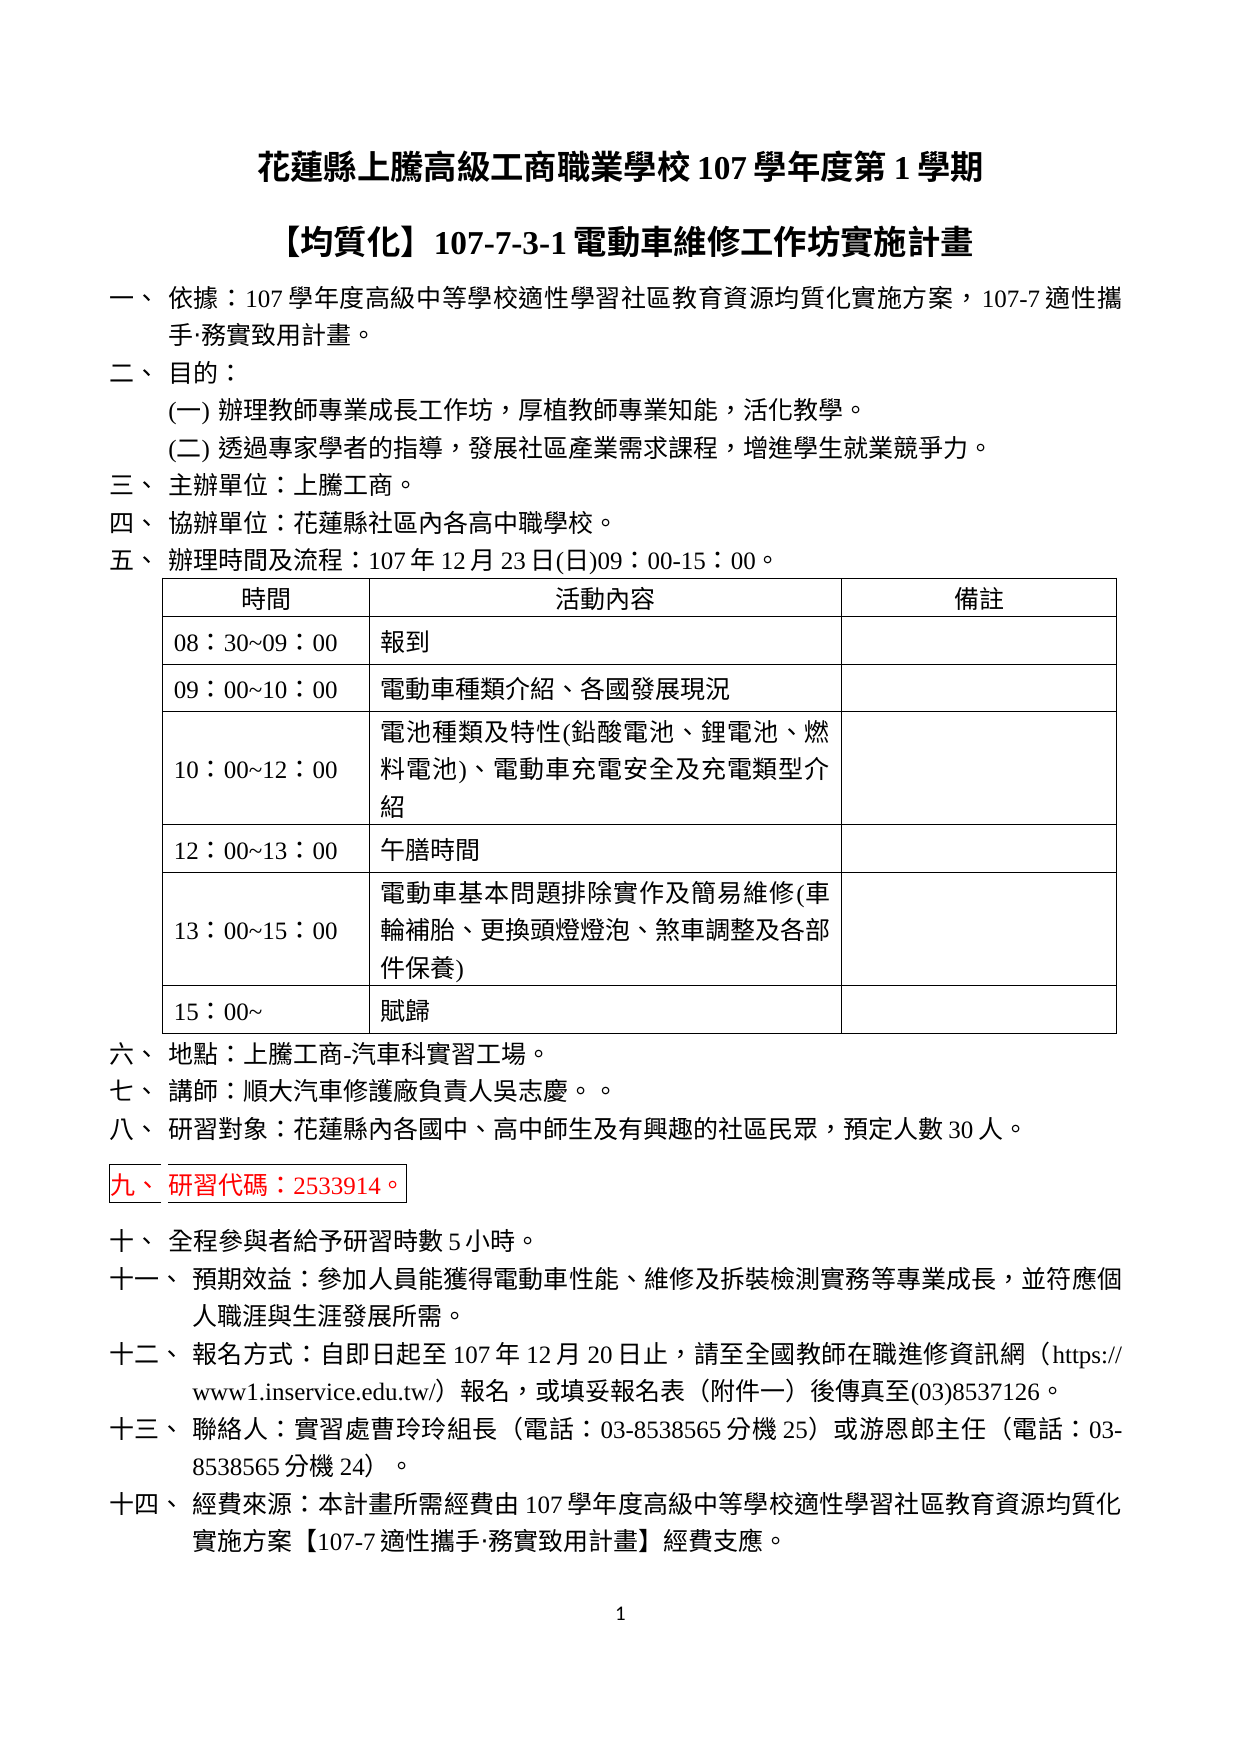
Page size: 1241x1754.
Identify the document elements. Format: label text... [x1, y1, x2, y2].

list 辦理時間及流程：107年12月23日(日)09：00-15：00。 [109, 540, 1047, 578]
list 主辦單位：上騰工商。 [109, 465, 1122, 503]
table_cell [842, 986, 1116, 1032]
table_cell 08：30~09：00 [163, 617, 369, 663]
list 研習代碼：2533914。 [109, 1146, 1047, 1221]
table_cell 12：00~13：00 [163, 825, 369, 872]
table_header 時間 [163, 579, 369, 616]
table_cell [842, 665, 1116, 711]
list 報名方式：自即日起至107年12月20日止，請至全國教師在職進修資訊網（https://www1.inservice.edu.tw/）報名，或填妥報名表（附件一）後傳真至(03)8537126。 [109, 1333, 1122, 1408]
table_header 備註 [842, 579, 1116, 616]
list 全程參與者給予研習時數5小時。 [109, 1221, 1047, 1258]
list 地點：上騰工商-汽車科實習工場。 [109, 1033, 1047, 1071]
list 依據：107學年度高級中等學校適性學習社區教育資源均質化實施方案，107-7適性攜手‧務實致用計畫。 [109, 278, 1122, 353]
list 研習對象：花蓮縣內各國中、高中師生及有興趣的社區民眾，預定人數30人。 [109, 1108, 1122, 1146]
table_header 活動內容 [370, 579, 841, 616]
table_cell 09：00~10：00 [163, 665, 369, 711]
table_cell [842, 617, 1116, 663]
text 花蓮縣上騰高級工商職業學校107學年度第1學期 [118, 128, 1122, 203]
table_cell 13：00~15：00 [163, 873, 369, 985]
list 聯絡人：實習處曹玲玲組長（電話：03-8538565分機25）或游恩郎主任（電話：03-8538565分機24）。 [109, 1408, 1122, 1483]
table_cell 報到 [370, 617, 841, 663]
table_cell 電動車基本問題排除實作及簡易維修(車輪補胎、更換頭燈燈泡、煞車調整及各部件保養) [370, 873, 841, 985]
table_cell 午膳時間 [370, 825, 841, 872]
table_cell 15：00~ [163, 986, 369, 1032]
text 【均質化】107-7-3-1電動車維修工作坊實施計畫 [118, 203, 1122, 278]
list 透過專家學者的指導，發展社區產業需求課程，增進學生就業競爭力。 [168, 428, 1122, 465]
list 目的： [109, 353, 1122, 390]
list 經費來源：本計畫所需經費由107學年度高級中等學校適性學習社區教育資源均質化實施方案【107-7適性攜手‧務實致用計畫】經費支應。 [109, 1483, 1122, 1558]
table_cell [842, 873, 1116, 985]
table_cell 10：00~12：00 [163, 712, 369, 824]
list 協辦單位：花蓮縣社區內各高中職學校。 [109, 503, 1122, 540]
list 預期效益：參加人員能獲得電動車性能、維修及拆裝檢測實務等專業成長，並符應個人職涯與生涯發展所需。 [109, 1258, 1122, 1333]
table_cell 賦歸 [370, 986, 841, 1032]
table_cell [842, 712, 1116, 824]
list 辦理教師專業成長工作坊，厚植教師專業知能，活化教學。 [168, 390, 1122, 428]
table_cell [842, 825, 1116, 872]
table_cell 電池種類及特性(鉛酸電池、鋰電池、燃料電池)、電動車充電安全及充電類型介紹 [370, 712, 841, 824]
table_cell 電動車種類介紹、各國發展現況 [370, 665, 841, 711]
list 講師：順大汽車修護廠負責人吳志慶。。 [109, 1071, 1047, 1108]
